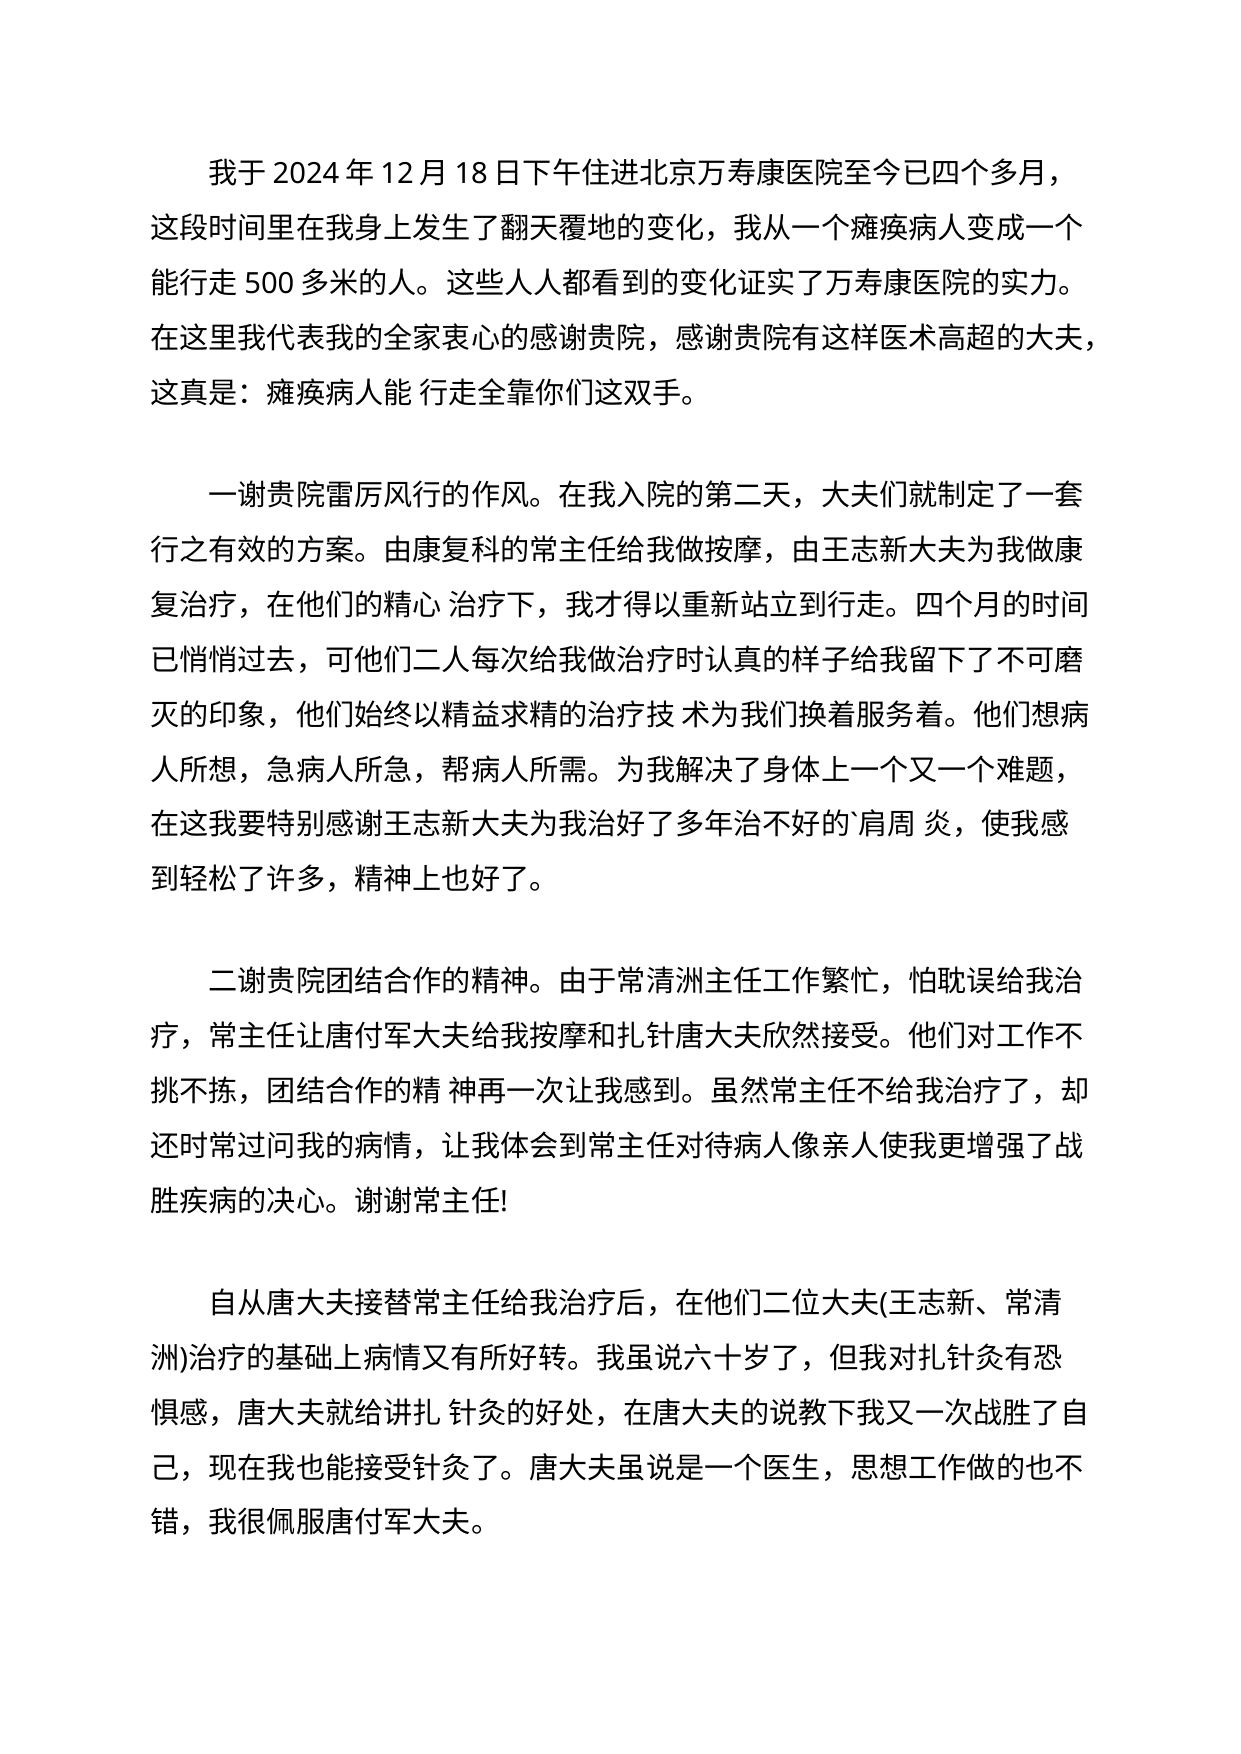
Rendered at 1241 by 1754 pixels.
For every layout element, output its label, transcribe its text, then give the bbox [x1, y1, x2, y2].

text 我于2024年12月18日下午住进北京万寿康医院至今已四个多月，这段时间里在我身上发生了翻天覆地的变化，我从一个瘫痪病人变成一个能行走 500多米的人。这些人人都看到的变化证实了万寿康医院的实力。在这里我代表我的全家衷心的感谢贵院，感谢贵院有这样医术高超的大夫，这真是：瘫痪病人能 行走全靠你们这双手。 [150, 150, 1090, 412]
text 一谢贵院雷厉风行的作风。在我入院的第二天，大夫们就制定了一套行之有效的方案。由康复科的常主任给我做按摩，由王志新大夫为我做康复治疗，在他们的精心 治疗下，我才得以重新站立到行走。四个月的时间已悄悄过去，可他们二人每次给我做治疗时认真的样子给我留下了不可磨灭的印象，他们始终以精益求精的治疗技 术为我们换着服务着。他们想病人所想，急病人所急，帮病人所需。为我解决了身体上一个又一个难题，在这我要特别感谢王志新大夫为我治好了多年治不好的`肩周 炎，使我感到轻松了许多，精神上也好了。 [150, 472, 1090, 898]
text 自从唐大夫接替常主任给我治疗后，在他们二位大夫(王志新、常清洲)治疗的基础上病情又有所好转。我虽说六十岁了，但我对扎针灸有恐惧感，唐大夫就给讲扎 针灸的好处，在唐大夫的说教下我又一次战胜了自己，现在我也能接受针灸了。唐大夫虽说是一个医生，思想工作做的也不错，我很佩服唐付军大夫。 [150, 1279, 1090, 1541]
text 二谢贵院团结合作的精神。由于常清洲主任工作繁忙，怕耽误给我治疗，常主任让唐付军大夫给我按摩和扎针唐大夫欣然接受。他们对工作不挑不拣，团结合作的精 神再一次让我感到。虽然常主任不给我治疗了，却还时常过问我的病情，让我体会到常主任对待病人像亲人使我更增强了战胜疾病的决心。谢谢常主任! [150, 958, 1090, 1220]
